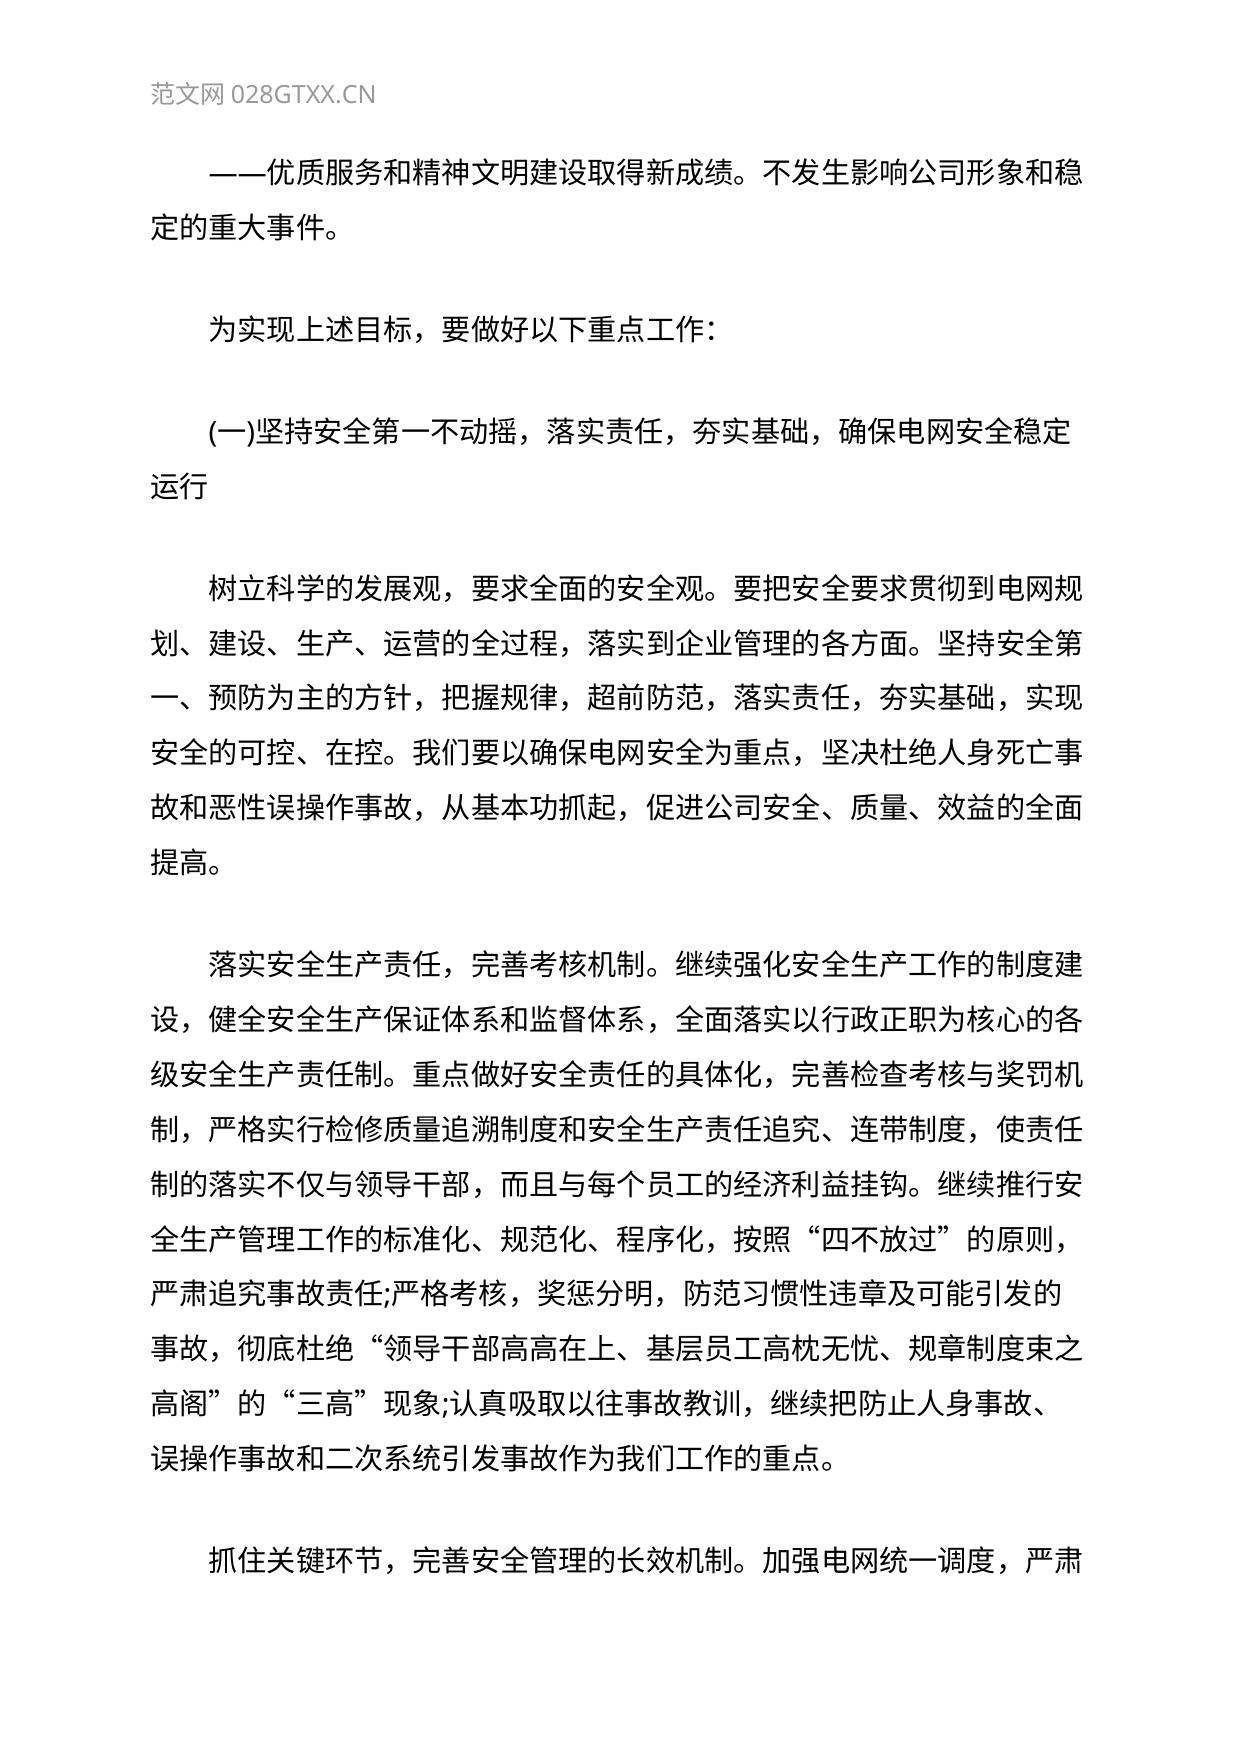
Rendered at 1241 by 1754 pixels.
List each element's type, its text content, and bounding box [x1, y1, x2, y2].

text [150, 1538, 1090, 1580]
text 为实现上述目标，要做好以下重点工作： [150, 307, 1090, 349]
text 树立科学的发展观，要求全面的安全观。要把安全要求贯彻到电网规划、建设、生产、运营的全过程，落实到企业管理的各方面。坚持安全第一、预防为主的方针，把握规律，超前防范，落实责任，夯实基础，实现安全的可控、在控。我们要以确保电网安全为重点，坚决杜绝人身死亡事故和恶性误操作事故，从基本功抓起，促进公司安全、质量、效益的全面提高。 [150, 565, 1090, 882]
text (一)坚持安全第一不动摇，落实责任，夯实基础，确保电网安全稳定运行 [150, 408, 1090, 506]
text 落实安全生产责任，完善考核机制。继续强化安全生产工作的制度建设，健全安全生产保证体系和监督体系，全面落实以行政正职为核心的各级安全生产责任制。重点做好安全责任的具体化，完善检查考核与奖罚机制，严格实行检修质量追溯制度和安全生产责任追究、连带制度，使责任制的落实不仅与领导干部，而且与每个员工的经济利益挂钩。继续推行安全生产管理工作的标准化、规范化、程序化，按照“四不放过”的原则，严肃追究事故责任;严格考核，奖惩分明，防范习惯性违章及可能引发的事故，彻底杜绝“领导干部高高在上、基层员工高枕无忧、规章制度束之高阁”的“三高”现象;认真吸取以往事故教训，继续把防止人身事故、误操作事故和二次系统引发事故作为我们工作的重点。 [150, 942, 1090, 1478]
text ——优质服务和精神文明建设取得新成绩。不发生影响公司形象和稳定的重大事件。 [150, 150, 1090, 247]
